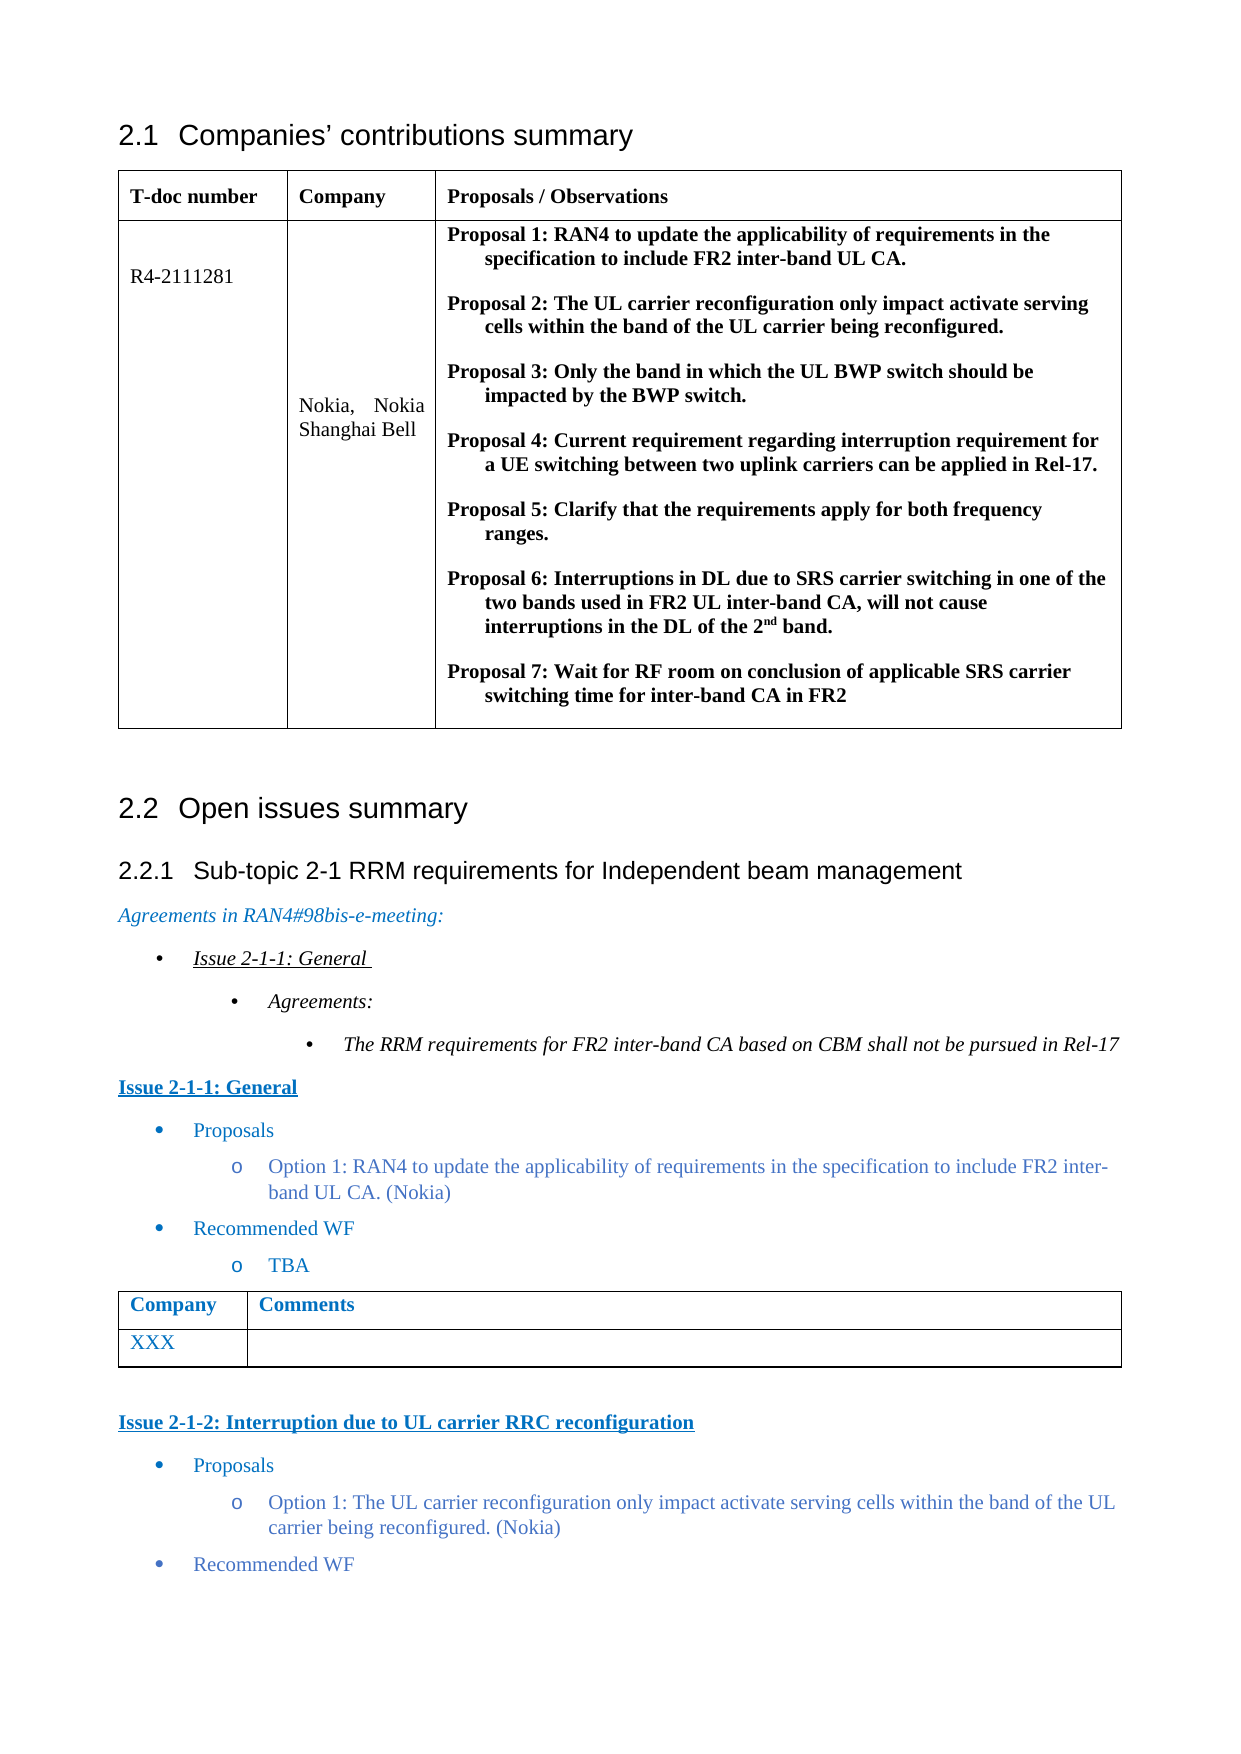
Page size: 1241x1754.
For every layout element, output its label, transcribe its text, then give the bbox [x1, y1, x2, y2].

table_header Comments [248, 1292, 1121, 1329]
table_cell RAN4 to update the applicability of requirements in the specification to include FR2 inter-band UL CA. The UL carrier reconfiguration only impact activate serving cells within the band of the UL carrier being reconfigured. Only the band in which the UL BWP switch should be impacted by the BWP switch. Current requirement regarding interruption requirement for a UE switching between two uplink carriers can be applied in Rel-17. Clarify that the requirements apply for both frequency ranges. Interruptions in DL due to SRS carrier switching in one of the two bands used in FR2 UL inter-band CA, will not cause interruptions in the DL of the 2nd band. Wait for RF room on conclusion of applicable SRS carrier switching time for inter-band CA in FR2 [436, 221, 1121, 728]
list Option 1: RAN4 to update the applicability of requirements in the specification to include FR2 inter-band UL CA. (Nokia) [231, 1154, 1122, 1204]
text Agreements in RAN4#98bis-e-meeting: [118, 903, 1122, 927]
list Proposals [156, 1117, 1122, 1142]
subtitle Companies’ contributions summary [118, 118, 1122, 152]
list Recommended WF [156, 1216, 1122, 1240]
list Proposals [156, 1453, 1122, 1477]
subtitle Sub-topic 2-1 RRM requirements for Independent beam management [118, 856, 1122, 884]
list TBA [231, 1253, 1122, 1279]
table_header Proposals / Observations [436, 171, 1121, 220]
table_cell XXX [119, 1330, 247, 1366]
subtitle Open issues summary [118, 791, 1122, 824]
text Issue 2-1-1: General [118, 1075, 1122, 1099]
list Issue 2-1-1: General [156, 946, 1122, 970]
table_header T-doc number [119, 171, 287, 220]
list The RRM requirements for FR2 inter-band CA based on CBM shall not be pursued in Rel-17 [306, 1032, 1122, 1056]
list Recommended WF [156, 1552, 1122, 1576]
text Issue 2-1-2: Interruption due to UL carrier RRC reconfiguration [118, 1410, 1122, 1434]
table_cell [248, 1330, 1121, 1366]
table_header Company [119, 1292, 247, 1329]
list Option 1: The UL carrier reconfiguration only impact activate serving cells within the band of the UL carrier being reconfigured. (Nokia) [231, 1489, 1122, 1539]
table_header Company [288, 171, 435, 220]
table_cell Nokia, Nokia Shanghai Bell [288, 221, 435, 728]
list Agreements: [231, 989, 1122, 1013]
table_cell R4-2111281 [119, 221, 287, 728]
